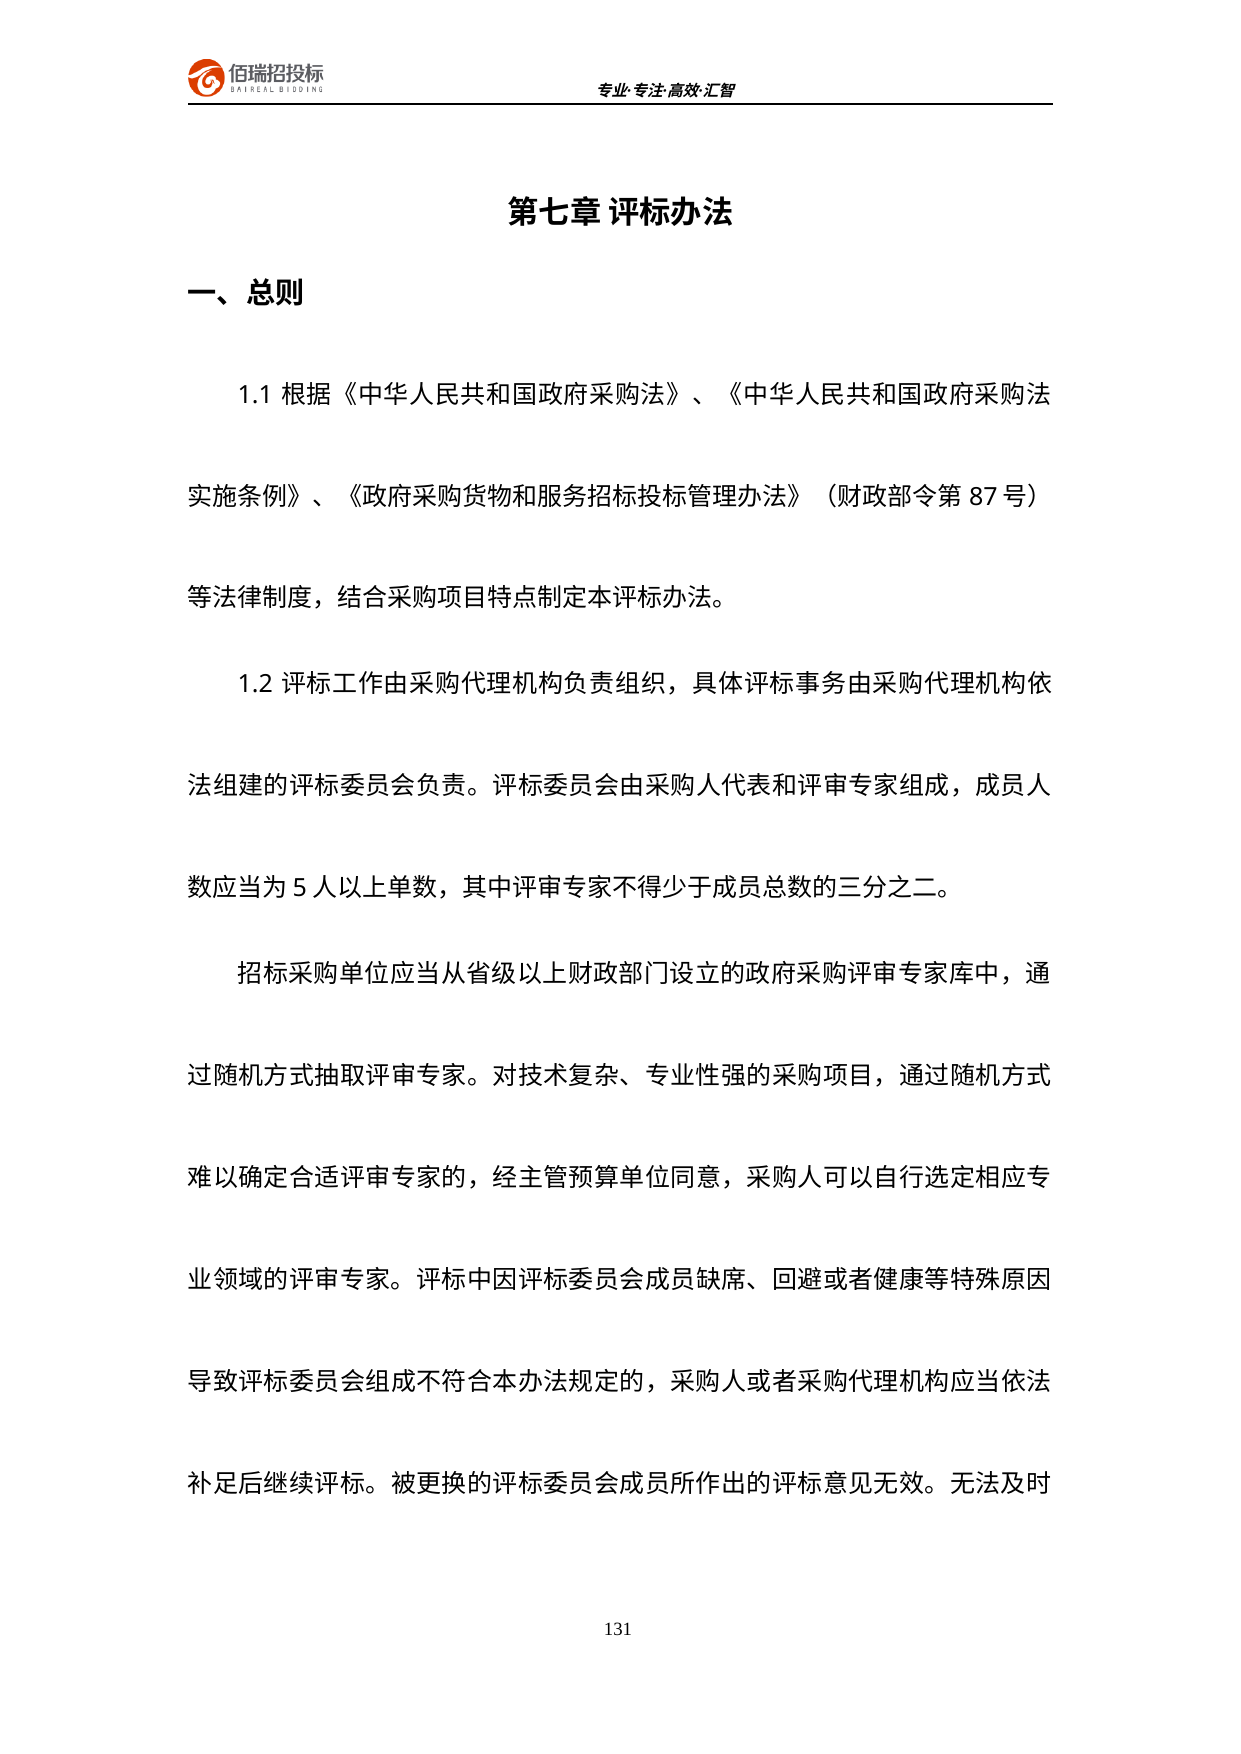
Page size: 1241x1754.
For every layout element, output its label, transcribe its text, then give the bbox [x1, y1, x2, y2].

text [187, 938, 1053, 1515]
subtitle 第七章 评标办法 [187, 176, 1053, 244]
text 1.2 评标工作由采购代理机构负责组织，具体评标事务由采购代理机构依法组建的评标委员会负责。评标委员会由采购人代表和评审专家组成，成员人数应当为5人以上单数，其中评审专家不得少于成员总数的三分之二。 [187, 648, 1053, 920]
text 1.1 根据《中华人民共和国政府采购法》、《中华人民共和国政府采购法实施条例》、《政府采购货物和服务招标投标管理办法》（财政部令第87号）等法律制度，结合采购项目特点制定本评标办法。 [187, 358, 1053, 630]
picture [187, 59, 324, 97]
subtitle 一、总则 [187, 257, 1053, 325]
